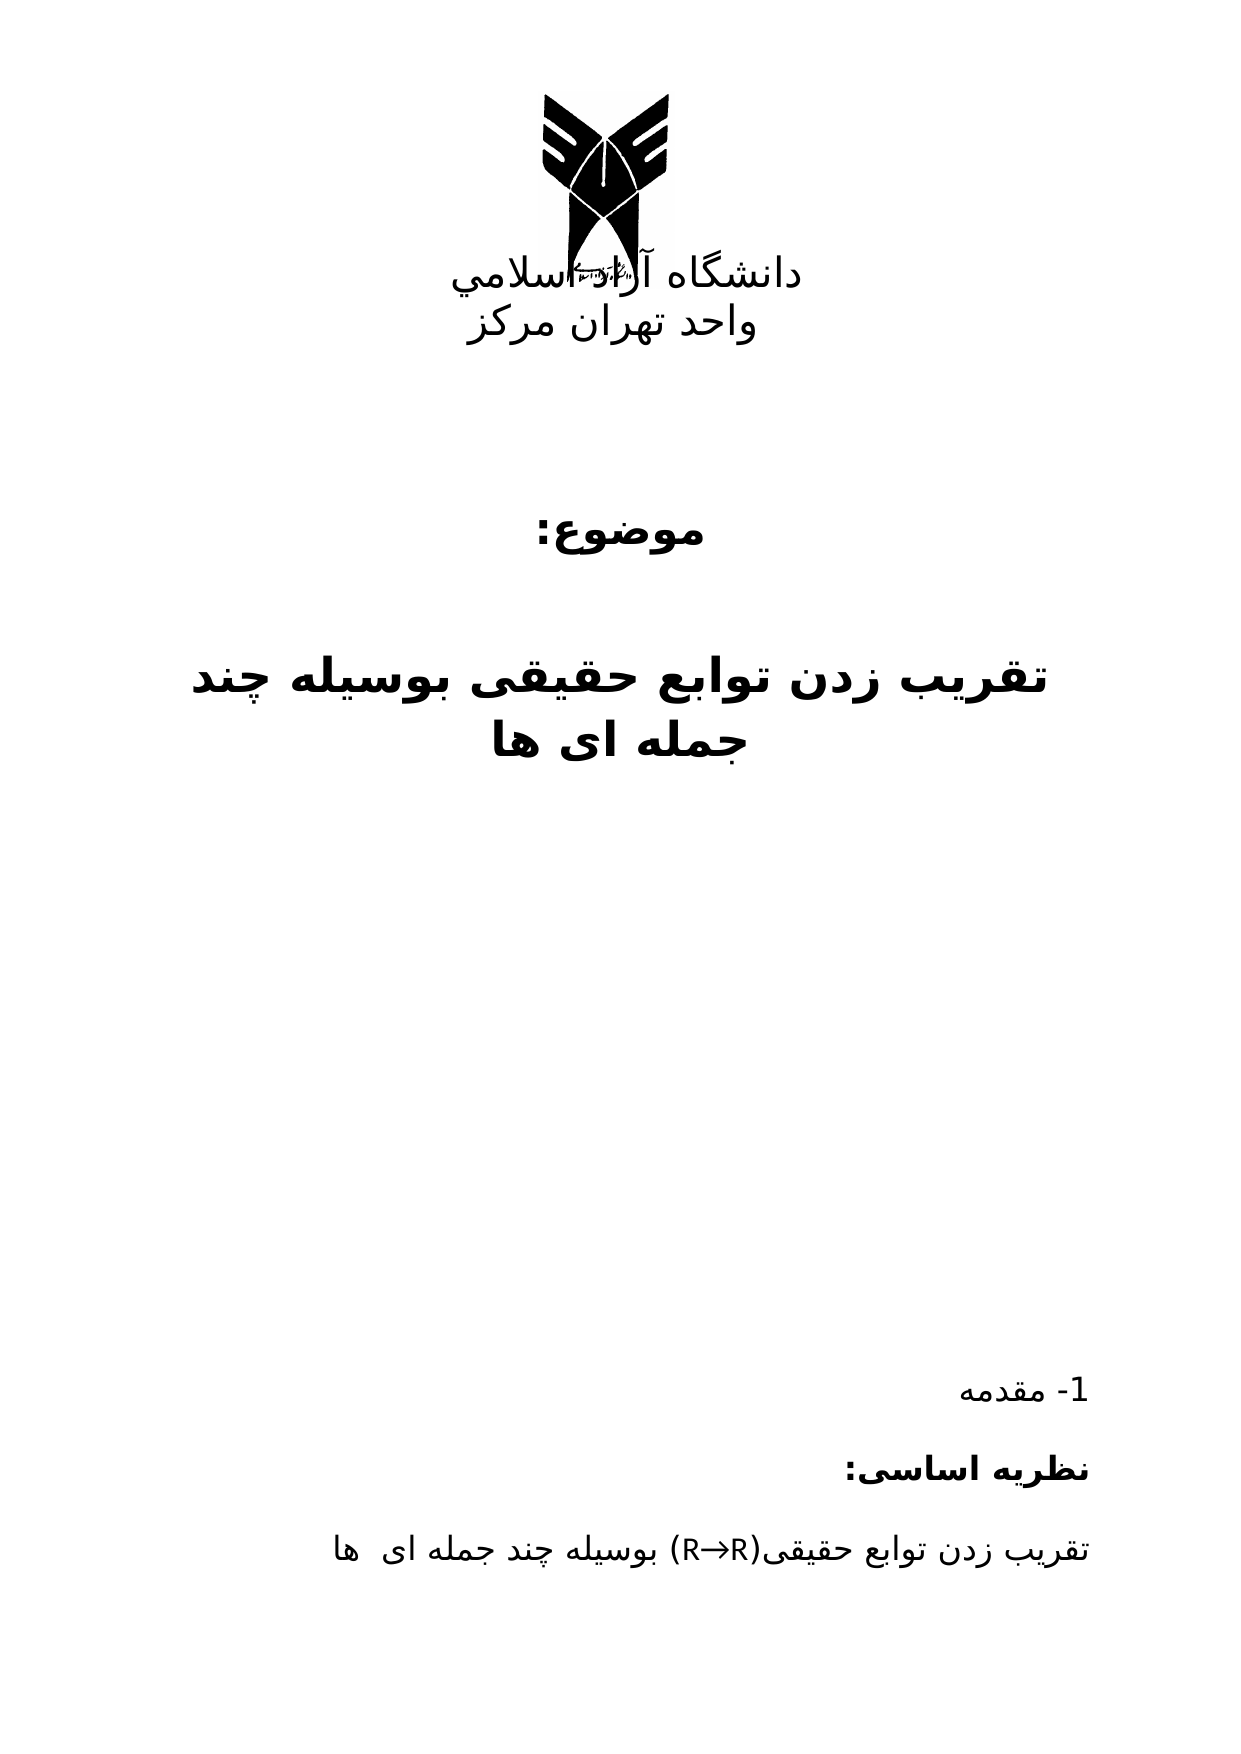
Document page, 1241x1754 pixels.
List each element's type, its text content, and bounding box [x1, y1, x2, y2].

picture [538, 91, 675, 248]
subtitle دانشگاه آزاد اسلامي [150, 248, 1090, 297]
text تقریب زدن توابع حقیقی(R→R) بوسیله چند جمله ای ها [150, 1528, 1090, 1569]
text نظریه اساسی: [150, 1449, 1090, 1488]
subtitle واحد تهران مرکز [150, 297, 1090, 346]
text موضوع: [150, 504, 1090, 555]
text 1- مقدمه [150, 1370, 1090, 1409]
text تقریب زدن توابع حقیقی بوسیله چند جمله ای ها [150, 648, 1090, 768]
